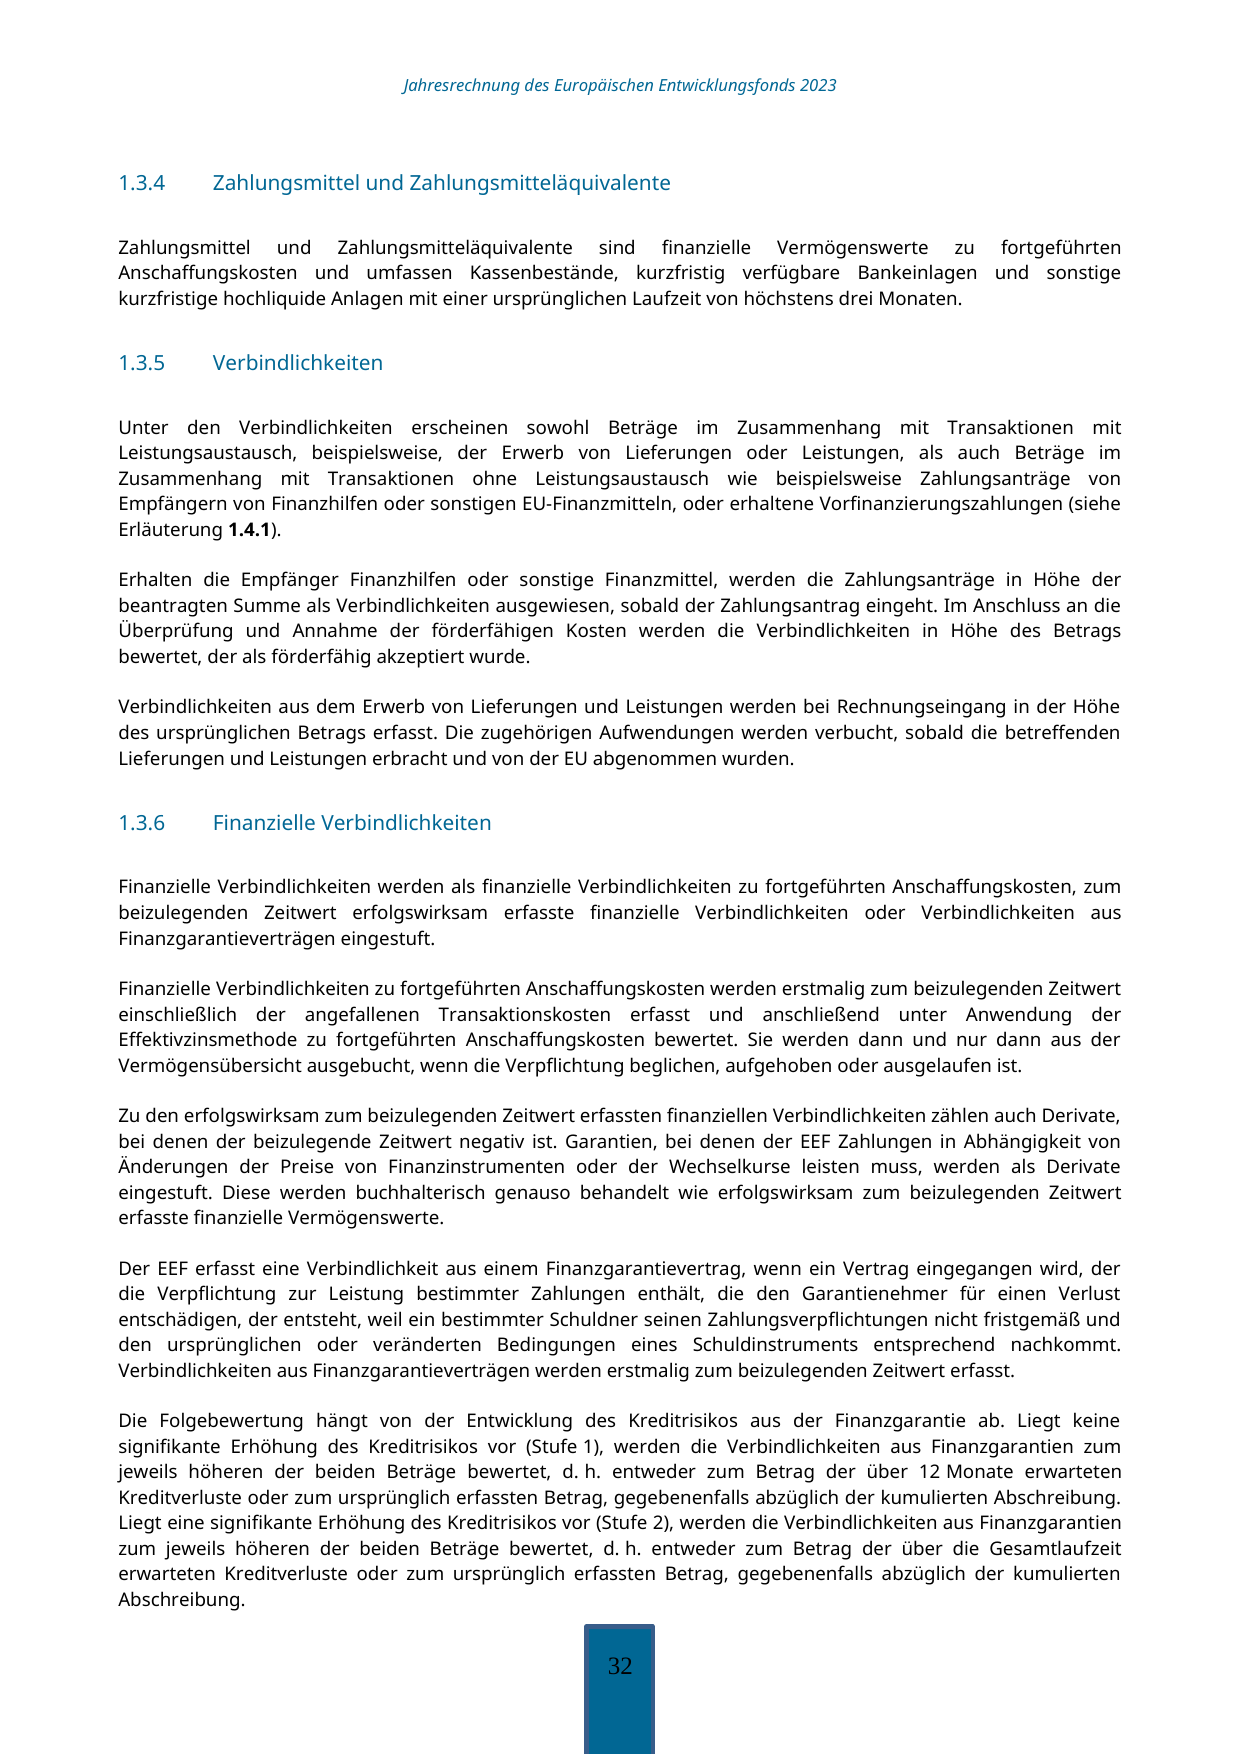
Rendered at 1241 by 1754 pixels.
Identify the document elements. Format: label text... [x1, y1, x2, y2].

text Finanzielle Verbindlichkeiten werden als finanzielle Verbindlichkeiten zu fortgeführten Anschaffungskosten, zum beizulegenden Zeitwert erfolgswirksam erfasste finanzielle Verbindlichkeiten oder Verbindlichkeiten aus Finanzgarantieverträgen eingestuft. [118, 874, 1122, 950]
list Zahlungsmittel und Zahlungsmitteläquivalente [118, 168, 1122, 197]
text Verbindlichkeiten aus dem Erwerb von Lieferungen und Leistungen werden bei Rechnungseingang in der Höhe des ursprünglichen Betrags erfasst. Die zugehörigen Aufwendungen werden verbucht, sobald die betreffenden Lieferungen und Leistungen erbracht und von der EU abgenommen wurden. [118, 694, 1122, 770]
text Zu den erfolgswirksam zum beizulegenden Zeitwert erfassten finanziellen Verbindlichkeiten zählen auch Derivate, bei denen der beizulegende Zeitwert negativ ist. Garantien, bei denen der EEF Zahlungen in Abhängigkeit von Änderungen der Preise von Finanzinstrumenten oder der Wechselkurse leisten muss, werden als Derivate eingestuft. Diese werden buchhalterisch genauso behandelt wie erfolgswirksam zum beizulegenden Zeitwert erfasste finanzielle Vermögenswerte. [118, 1102, 1122, 1230]
text Unter den Verbindlichkeiten erscheinen sowohl Beträge im Zusammenhang mit Transaktionen mit Leistungsaustausch, beispielsweise, der Erwerb von Lieferungen oder Leistungen, als auch Beträge im Zusammenhang mit Transaktionen ohne Leistungsaustausch wie beispielsweise Zahlungsanträge von Empfängern von Finanzhilfen oder sonstigen EU-Finanzmitteln, oder erhaltene Vorfinanzierungszahlungen (siehe Erläuterung 1.4.1). [118, 414, 1122, 542]
list Finanzielle Verbindlichkeiten [118, 808, 1122, 836]
text Der EEF erfasst eine Verbindlichkeit aus einem Finanzgarantievertrag, wenn ein Vertrag eingegangen wird, der die Verpflichtung zur Leistung bestimmter Zahlungen enthält, die den Garantienehmer für einen Verlust entschädigen, der entsteht, weil ein bestimmter Schuldner seinen Zahlungsverpflichtungen nicht fristgemäß und den ursprünglichen oder veränderten Bedingungen eines Schuldinstruments entsprechend nachkommt. Verbindlichkeiten aus Finanzgarantieverträgen werden erstmalig zum beizulegenden Zeitwert erfasst. [118, 1255, 1122, 1383]
list Verbindlichkeiten [118, 348, 1122, 377]
text Zahlungsmittel und Zahlungsmitteläquivalente sind finanzielle Vermögenswerte zu fortgeführten Anschaffungskosten und umfassen Kassenbestände, kurzfristig verfügbare Bankeinlagen und sonstige kurzfristige hochliquide Anlagen mit einer ursprünglichen Laufzeit von höchstens drei Monaten. [118, 234, 1122, 311]
text Die Folgebewertung hängt von der Entwicklung des Kreditrisikos aus der Finanzgarantie ab. Liegt keine signifikante Erhöhung des Kreditrisikos vor (Stufe 1), werden die Verbindlichkeiten aus Finanzgarantien zum jeweils höheren der beiden Beträge bewertet, d. h. entweder zum Betrag der über 12 Monate erwarteten Kreditverluste oder zum ursprünglich erfassten Betrag, gegebenenfalls abzüglich der kumulierten Abschreibung. Liegt eine signifikante Erhöhung des Kreditrisikos vor (Stufe 2), werden die Verbindlichkeiten aus Finanzgarantien zum jeweils höheren der beiden Beträge bewertet, d. h. entweder zum Betrag der über die Gesamtlaufzeit erwarteten Kreditverluste oder zum ursprünglich erfassten Betrag, gegebenenfalls abzüglich der kumulierten Abschreibung. [118, 1408, 1122, 1612]
text Erhalten die Empfänger Finanzhilfen oder sonstige Finanzmittel, werden die Zahlungsanträge in Höhe der beantragten Summe als Verbindlichkeiten ausgewiesen, sobald der Zahlungsantrag eingeht. Im Anschluss an die Überprüfung und Annahme der förderfähigen Kosten werden die Verbindlichkeiten in Höhe des Betrags bewertet, der als förderfähig akzeptiert wurde. [118, 567, 1122, 669]
text Finanzielle Verbindlichkeiten zu fortgeführten Anschaffungskosten werden erstmalig zum beizulegenden Zeitwert einschließlich der angefallenen Transaktionskosten erfasst und anschließend unter Anwendung der Effektivzinsmethode zu fortgeführten Anschaffungskosten bewertet. Sie werden dann und nur dann aus der Vermögensübersicht ausgebucht, wenn die Verpflichtung beglichen, aufgehoben oder ausgelaufen ist. [118, 975, 1122, 1077]
